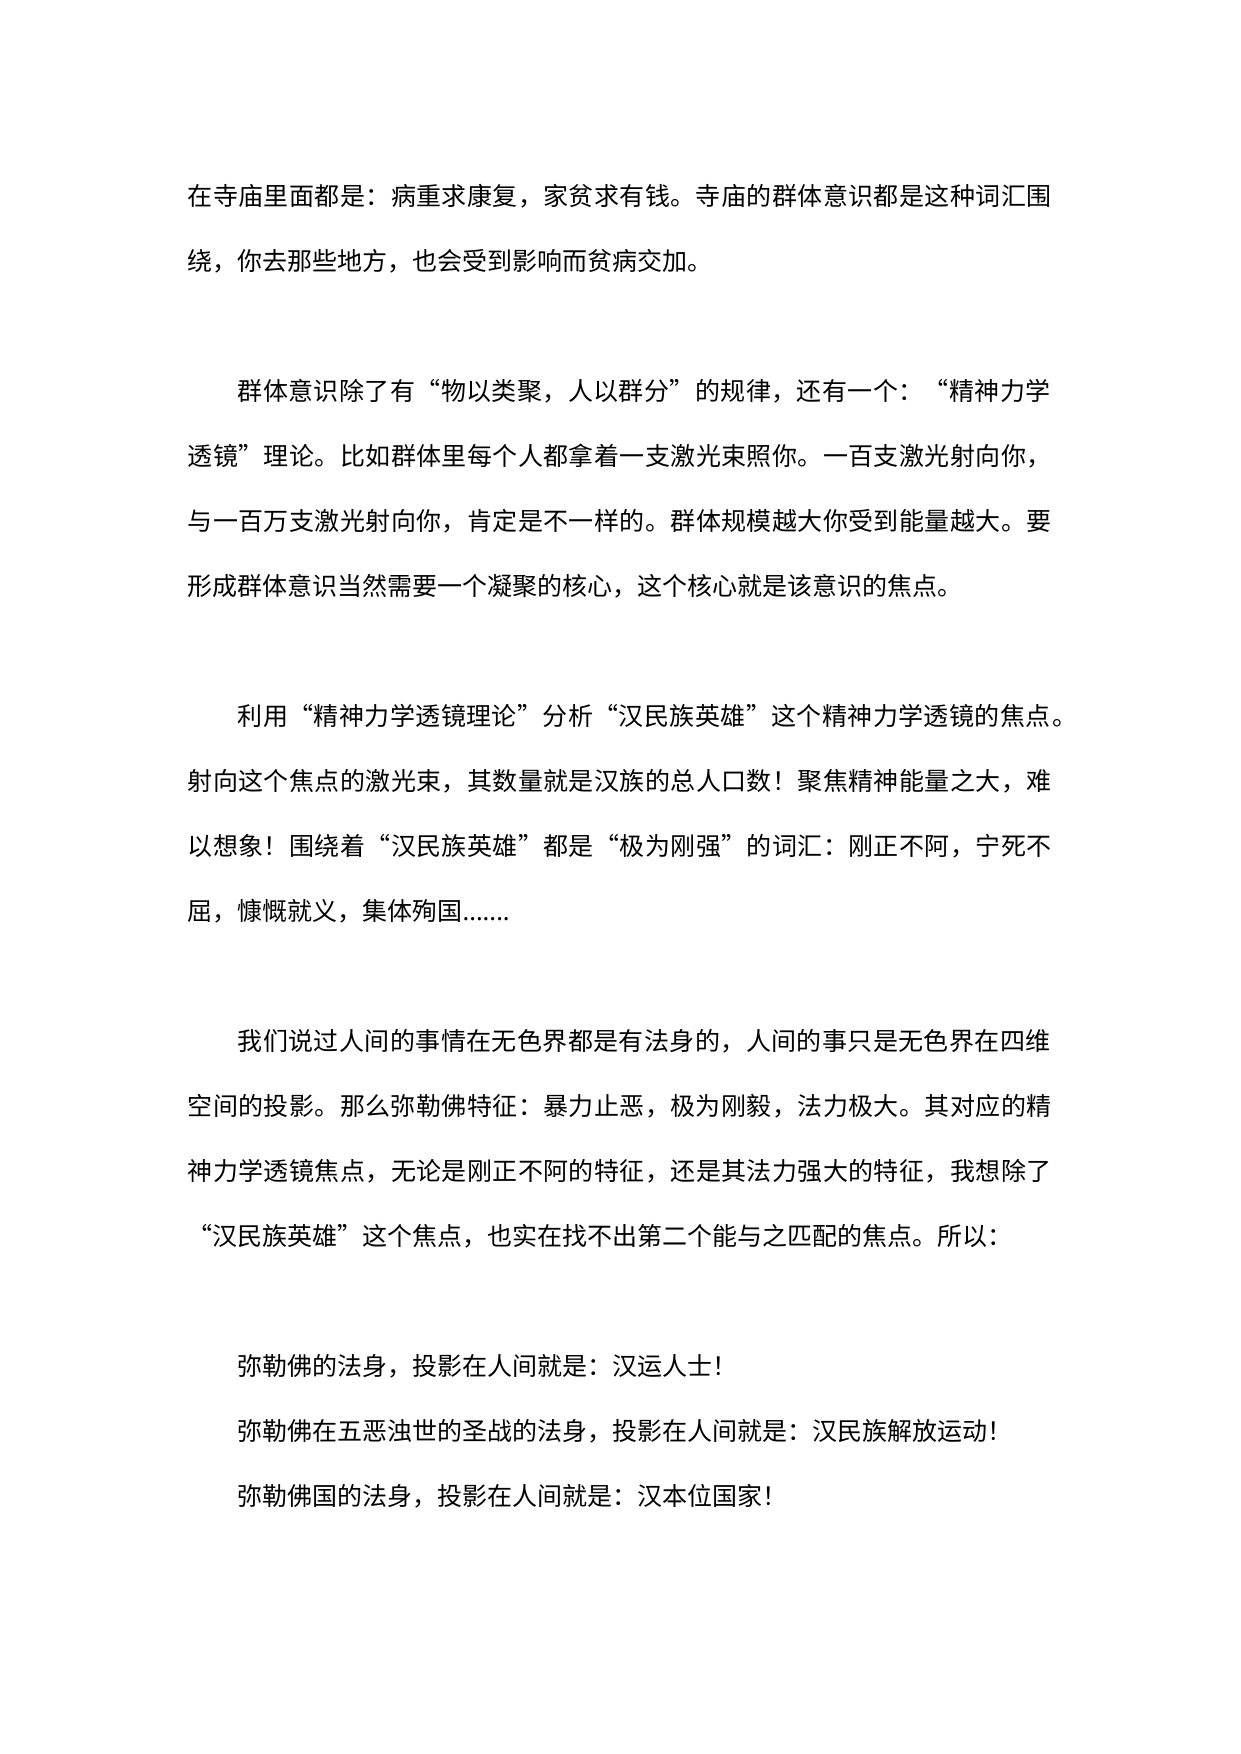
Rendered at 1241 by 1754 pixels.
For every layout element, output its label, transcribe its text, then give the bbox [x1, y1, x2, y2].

text 群体意识除了有“物以类聚，人以群分”的规律，还有一个：“精神力学透镜”理论。比如群体里每个人都拿着一支激光束照你。一百支激光射向你，与一百万支激光射向你，肯定是不一样的。群体规模越大你受到能量越大。要形成群体意识当然需要一个凝聚的核心，这个核心就是该意识的焦点。 [187, 357, 1053, 617]
text 利用“精神力学透镜理论”分析“汉民族英雄”这个精神力学透镜的焦点。射向这个焦点的激光束，其数量就是汉族的总人口数！聚焦精神能量之大，难以想象！围绕着“汉民族英雄”都是“极为刚强”的词汇：刚正不阿，宁死不屈，慷慨就义，集体殉国....... [187, 682, 1053, 942]
text 我们说过人间的事情在无色界都是有法身的，人间的事只是无色界在四维空间的投影。那么弥勒佛特征：暴力止恶，极为刚毅，法力极大。其对应的精神力学透镜焦点，无论是刚正不阿的特征，还是其法力强大的特征，我想除了“汉民族英雄”这个焦点，也实在找不出第二个能与之匹配的焦点。所以： [187, 1007, 1053, 1267]
text 弥勒佛在五恶浊世的圣战的法身，投影在人间就是：汉民族解放运动！ [187, 1397, 1053, 1462]
text 弥勒佛的法身，投影在人间就是：汉运人士！ [187, 1332, 1053, 1397]
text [187, 162, 1053, 292]
text 弥勒佛国的法身，投影在人间就是：汉本位国家！ [187, 1462, 1053, 1527]
